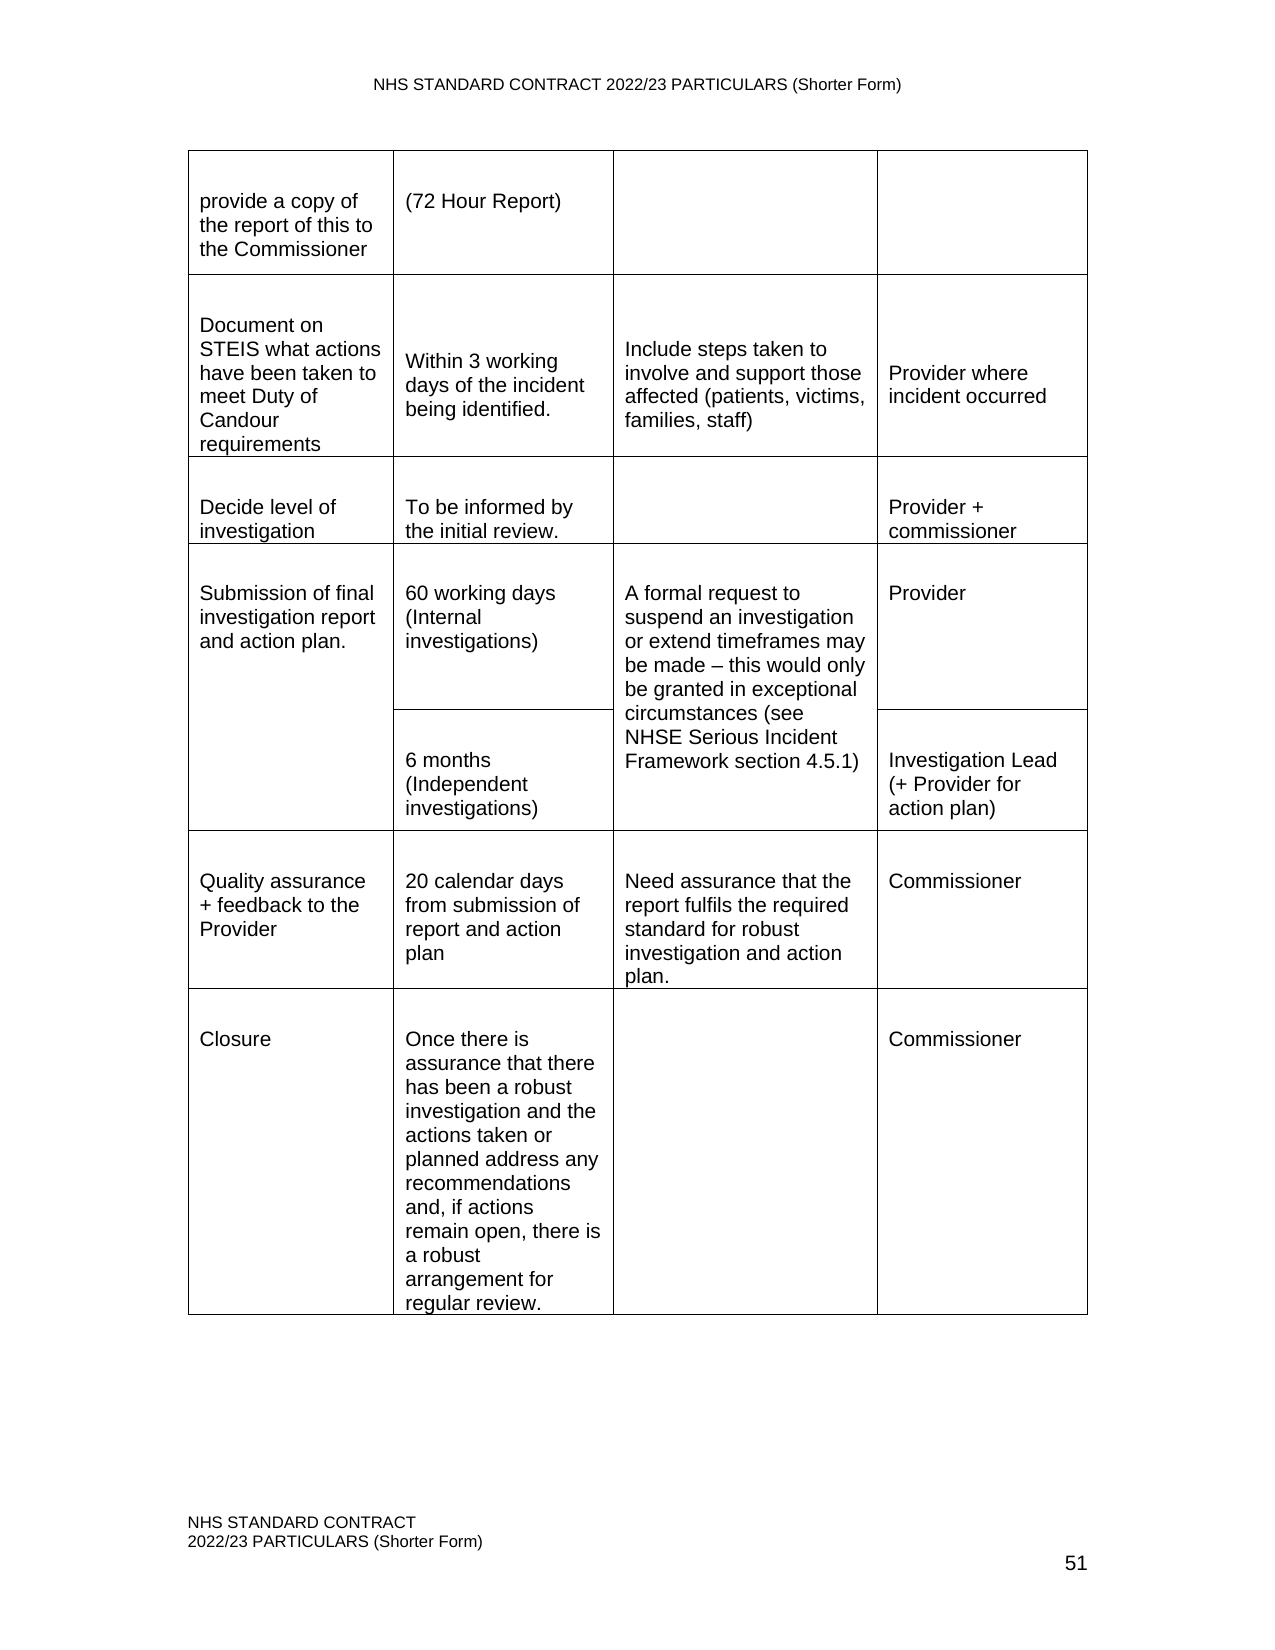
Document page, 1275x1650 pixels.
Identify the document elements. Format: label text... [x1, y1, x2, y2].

table_cell Closure [189, 989, 393, 1314]
table_cell Include steps taken to involve and support those affected (patients, victims, families, staff) [614, 275, 877, 456]
table_cell Commissioner [878, 989, 1087, 1314]
table_cell Once there is assurance that there has been a robust investigation and the actions taken or planned address any recommendations and, if actions remain open, there is a robust arrangement for regular review. [394, 989, 613, 1314]
table_cell Provider where incident occurred [878, 275, 1087, 456]
table_cell To be informed by the initial review. [394, 457, 613, 543]
table_cell Investigation Lead (+ Provider for action plan) [878, 710, 1087, 830]
table_cell 6 months (Independent investigations) [394, 710, 613, 830]
table_cell 60 working days (Internal investigations) [394, 544, 613, 709]
table_cell Commissioner [878, 831, 1087, 988]
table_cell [614, 151, 877, 274]
table_cell Quality assurance + feedback to the Provider [189, 831, 393, 988]
table_cell 20 calendar days from submission of report and action plan [394, 831, 613, 988]
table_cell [394, 151, 613, 274]
table_cell Provider + commissioner [878, 457, 1087, 543]
table_cell Need assurance that the report fulfils the required standard for robust investigation and action plan. [614, 831, 877, 988]
table_cell Decide level of investigation [189, 457, 393, 543]
table_cell Document on STEIS what actions have been taken to meet Duty of Candour requirements [189, 275, 393, 456]
table_cell A formal request to suspend an investigation or extend timeframes may be made – this would only be granted in exceptional circumstances (see NHSE Serious Incident Framework section 4.5.1) [614, 544, 877, 830]
table_cell Provider [878, 544, 1087, 709]
table_cell [614, 989, 877, 1314]
table_cell Within 3 working days of the incident being identified. [394, 275, 613, 456]
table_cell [878, 151, 1087, 274]
table_cell [614, 457, 877, 543]
table_cell Submission of final investigation report and action plan. [189, 544, 393, 830]
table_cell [189, 151, 393, 274]
